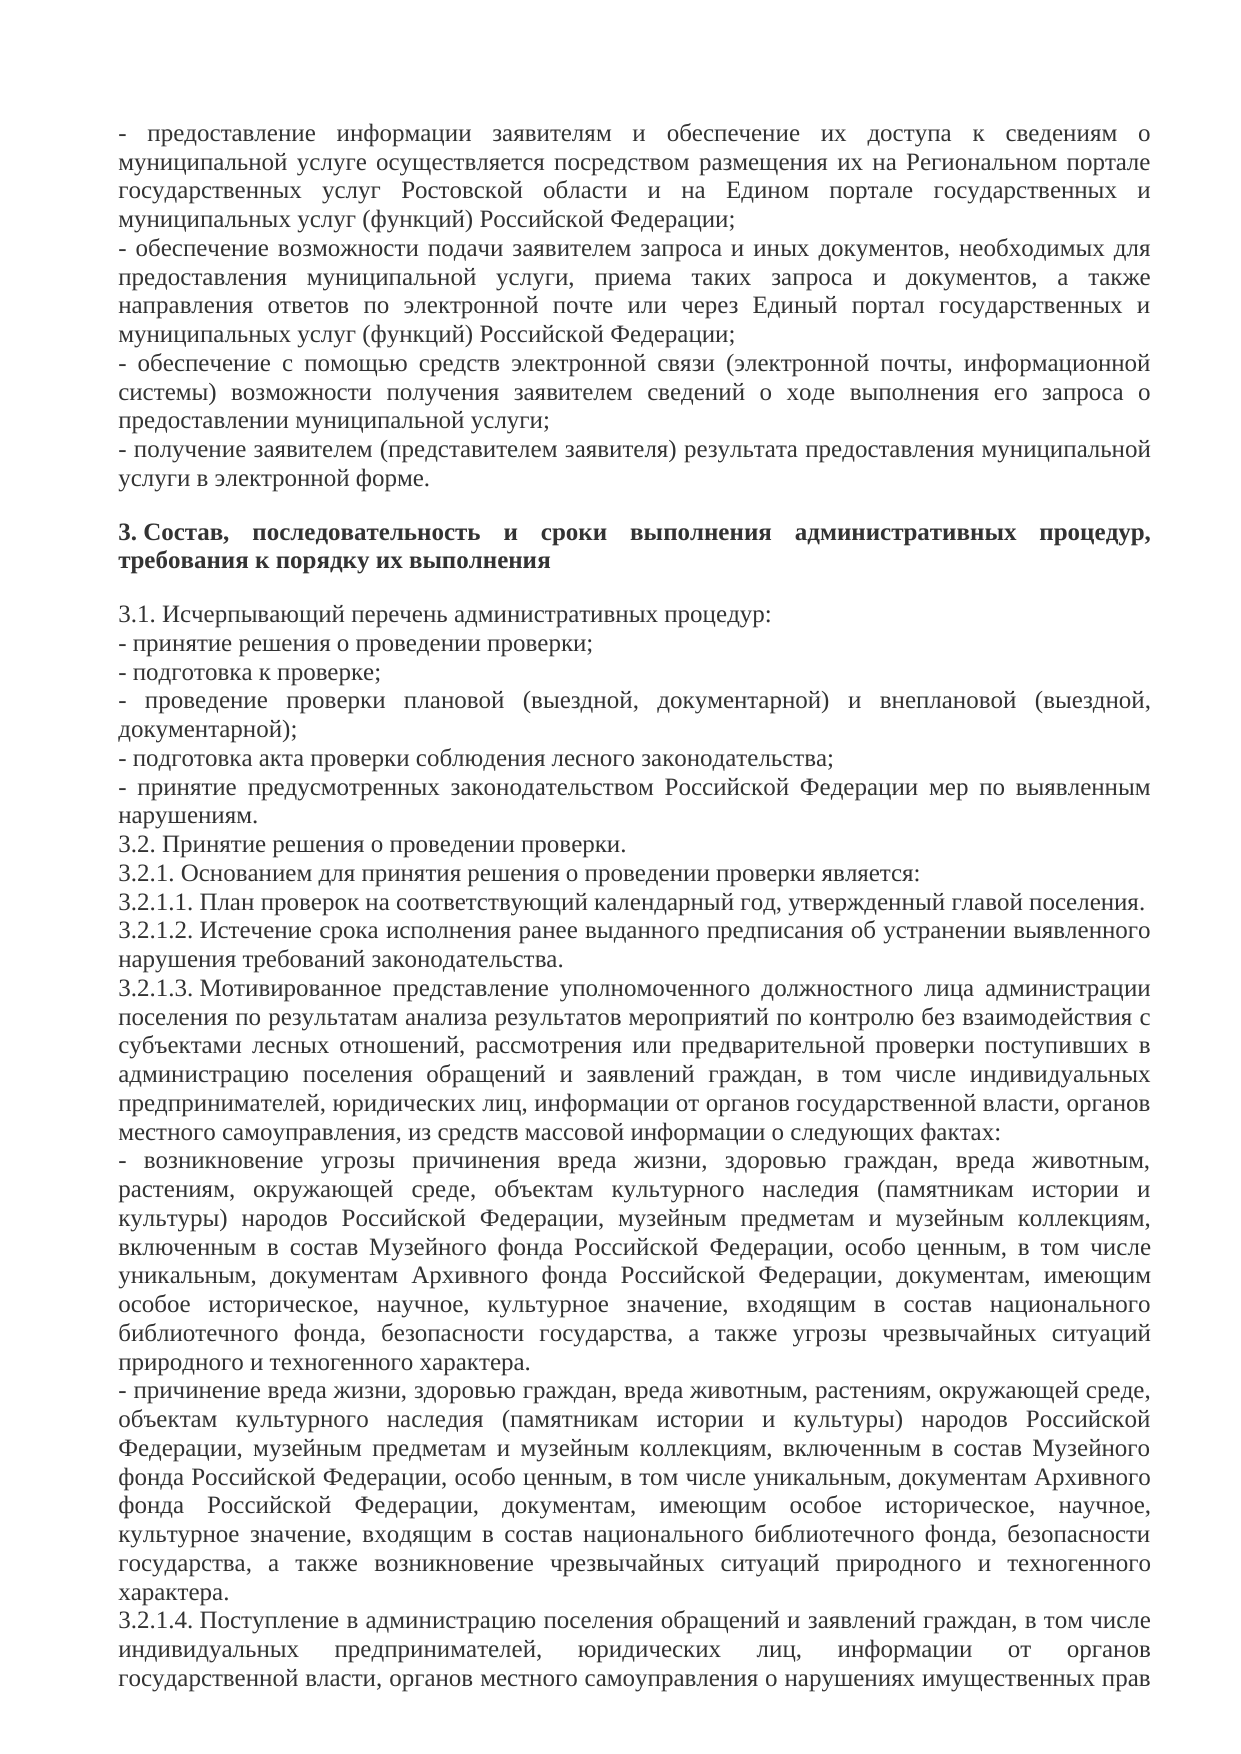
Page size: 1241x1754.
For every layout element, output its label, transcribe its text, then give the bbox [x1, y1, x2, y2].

text - получение заявителем (представителем заявителя) результата предоставления муниципальной услуги в электронной форме. [118, 434, 1152, 492]
text - предоставление информации заявителям и обеспечение их доступа к сведениям о муниципальной услуге осуществляется посредством размещения их на Региональном портале государственных услуг Ростовской области и на Едином портале государственных и муниципальных услуг (функций) Российской Федерации; [118, 118, 1152, 233]
text 3.2.1.1. План проверок на соответствующий календарный год, утвержденный главой поселения. [118, 887, 1152, 916]
text - возникновение угрозы причинения вреда жизни, здоровью граждан, вреда животным, растениям, окружающей среде, объектам культурного наследия (памятникам истории и культуры) народов Российской Федерации, музейным предметам и музейным коллекциям, включенным в состав Музейного фонда Российской Федерации, особо ценным, в том числе уникальным, документам Архивного фонда Российской Федерации, документам, имеющим особое историческое, научное, культурное значение, входящим в состав национального библиотечного фонда, безопасности государства, а также угрозы чрезвычайных ситуаций природного и техногенного характера. [118, 1146, 1152, 1376]
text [118, 1606, 1152, 1692]
text - причинение вреда жизни, здоровью граждан, вреда животным, растениям, окружающей среде, объектам культурного наследия (памятникам истории и культуры) народов Российской Федерации, музейным предметам и музейным коллекциям, включенным в состав Музейного фонда Российской Федерации, особо ценным, в том числе уникальным, документам Архивного фонда Российской Федерации, документам, имеющим особое историческое, научное, культурное значение, входящим в состав национального библиотечного фонда, безопасности государства, а также возникновение чрезвычайных ситуаций природного и техногенного характера. [118, 1376, 1152, 1606]
text - принятие решения о проведении проверки; [118, 628, 1152, 657]
text 3.2.1. Основанием для принятия решения о проведении проверки является: [118, 858, 1152, 887]
text 3.2. Принятие решения о проведении проверки. [118, 829, 1152, 858]
text - обеспечение возможности подачи заявителем запроса и иных документов, необходимых для предоставления муниципальной услуги, приема таких запроса и документов, а также направления ответов по электронной почте или через Единый портал государственных и муниципальных услуг (функций) Российской Федерации; [118, 233, 1152, 348]
text - подготовка акта проверки соблюдения лесного законодательства; [118, 743, 1152, 772]
text 3.2.1.3. Мотивированное представление уполномоченного должностного лица администрации поселения по результатам анализа результатов мероприятий по контролю без взаимодействия с субъектами лесных отношений, рассмотрения или предварительной проверки поступивших в администрацию поселения обращений и заявлений граждан, в том числе индивидуальных предпринимателей, юридических лиц, информации от органов государственной власти, органов местного самоуправления, из средств массовой информации о следующих фактах: [118, 973, 1152, 1146]
text 3.2.1.2. Истечение срока исполнения ранее выданного предписания об устранении выявленного нарушения требований законодательства. [118, 916, 1152, 973]
text - проведение проверки плановой (выездной, документарной) и внеплановой (выездной, документарной); [118, 686, 1152, 743]
text 3.1. Исчерпывающий перечень административных процедур: [118, 599, 1152, 628]
text - обеспечение с помощью средств электронной связи (электронной почты, информационной системы) возможности получения заявителем сведений о ходе выполнения его запроса о предоставлении муниципальной услуги; [118, 348, 1152, 434]
text - принятие предусмотренных законодательством Российской Федерации мер по выявленным нарушениям. [118, 772, 1152, 829]
text 3. Состав, последовательность и сроки выполнения административных процедур, требования к порядку их выполнения [118, 517, 1152, 574]
text - подготовка к проверке; [118, 657, 1152, 686]
